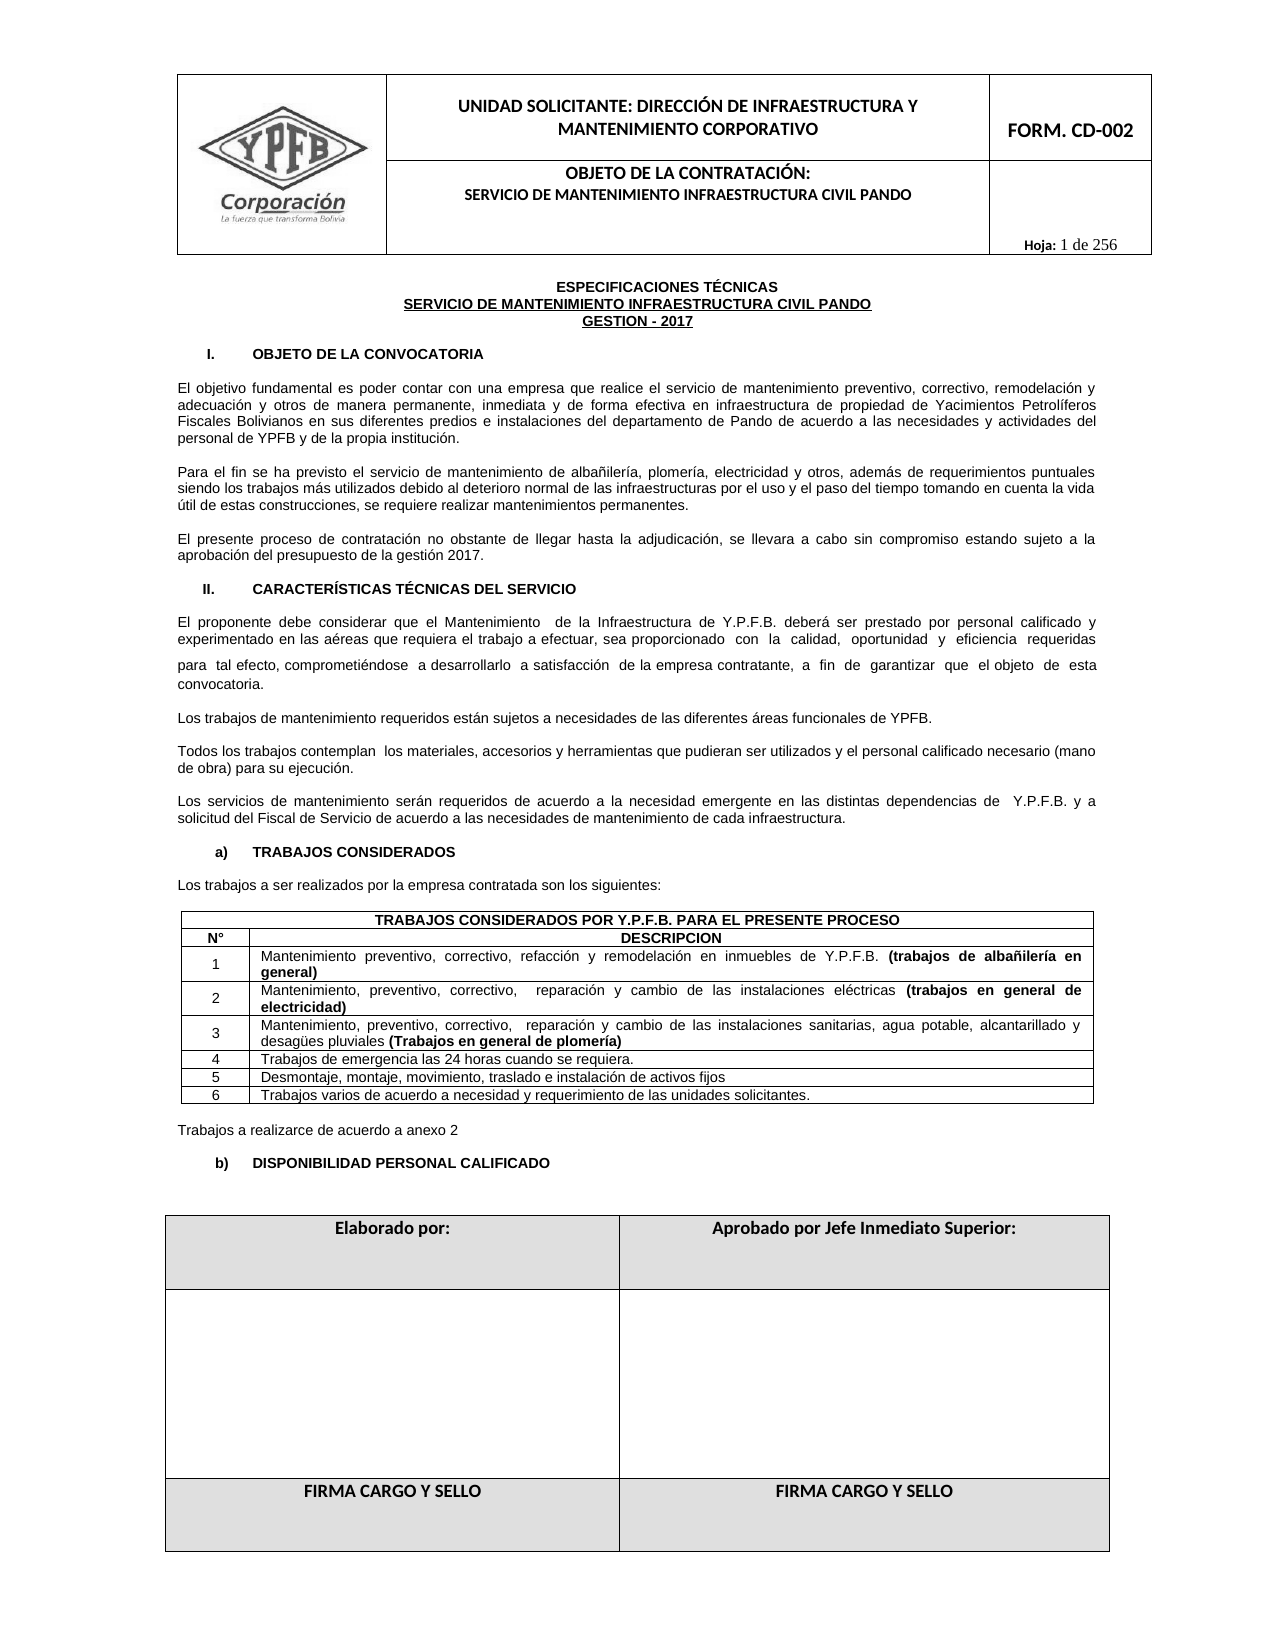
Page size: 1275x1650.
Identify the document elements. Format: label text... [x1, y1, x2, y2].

text Todos los trabajos contemplan los materiales, accesorios y herramientas que pudieran ser utilizados y el personal calificado necesario (mano de obra) para su ejecución. [177, 743, 1098, 776]
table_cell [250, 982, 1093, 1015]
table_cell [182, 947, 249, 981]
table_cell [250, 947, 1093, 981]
text ESPECIFICACIONES TÉCNICAS [236, 279, 1098, 296]
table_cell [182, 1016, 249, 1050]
list OBJETO DE LA CONVOCATORIA [215, 346, 1098, 363]
text GESTION - 2017 [177, 312, 1098, 329]
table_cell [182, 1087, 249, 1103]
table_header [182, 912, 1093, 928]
text Trabajos a realizarce de acuerdo a anexo 2 [177, 1121, 1098, 1138]
list DISPONIBILIDAD PERSONAL CALIFICADO [215, 1155, 1098, 1171]
text El presente proceso de contratación no obstante de llegar hasta la adjudicación, se llevara a cabo sin compromiso estando sujeto a la aprobación del presupuesto de la gestión 2017. [177, 530, 1098, 564]
list CARACTERÍSTICAS TÉCNICAS DEL SERVICIO [215, 581, 1098, 597]
text Los trabajos a ser realizados por la empresa contratada son los siguientes: [177, 877, 1098, 894]
list TRABAJOS CONSIDERADOS [215, 843, 1098, 860]
text SERVICIO DE MANTENIMIENTO INFRAESTRUCTURA CIVIL PANDO [177, 296, 1098, 312]
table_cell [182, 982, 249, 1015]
text Los trabajos de mantenimiento requeridos están sujetos a necesidades de las diferentes áreas funcionales de YPFB. [177, 709, 1098, 726]
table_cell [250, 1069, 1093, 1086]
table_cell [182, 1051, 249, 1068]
text Para el fin se ha previsto el servicio de mantenimiento de albañilería, plomería, electricidad y otros, además de requerimientos puntuales siendo los trabajos más utilizados debido al deterioro normal de las infraestructuras por el uso y el paso del tiempo tomando en cuenta la vida útil de estas construcciones, se requiere realizar mantenimientos permanentes. [177, 463, 1098, 513]
text El proponente debe considerar que el Mantenimiento de la Infraestructura de Y.P.F.B. deberá ser prestado por personal calificado y experimentado en las aéreas que requiera el trabajo a efectuar, sea proporcionado con la calidad, oportunidad y eficiencia requeridas para tal efecto, comprometiéndose a desarrollarlo a satisfacción de la empresa contratante, a fin de garantizar que el objeto de esta convocatoria. [177, 614, 1098, 692]
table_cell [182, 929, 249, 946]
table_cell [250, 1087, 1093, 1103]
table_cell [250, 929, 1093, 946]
text Los servicios de mantenimiento serán requeridos de acuerdo a la necesidad emergente en las distintas dependencias de Y.P.F.B. y a solicitud del Fiscal de Servicio de acuerdo a las necesidades de mantenimiento de cada infraestructura. [177, 793, 1098, 827]
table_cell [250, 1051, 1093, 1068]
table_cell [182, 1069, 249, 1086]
text El objetivo fundamental es poder contar con una empresa que realice el servicio de mantenimiento preventivo, correctivo, remodelación y adecuación y otros de manera permanente, inmediata y de forma efectiva en infraestructura de propiedad de Yacimientos Petrolíferos Fiscales Bolivianos en sus diferentes predios e instalaciones del departamento de Pando de acuerdo a las necesidades y actividades del personal de YPFB y de la propia institución. [177, 379, 1098, 446]
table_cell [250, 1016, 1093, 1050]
